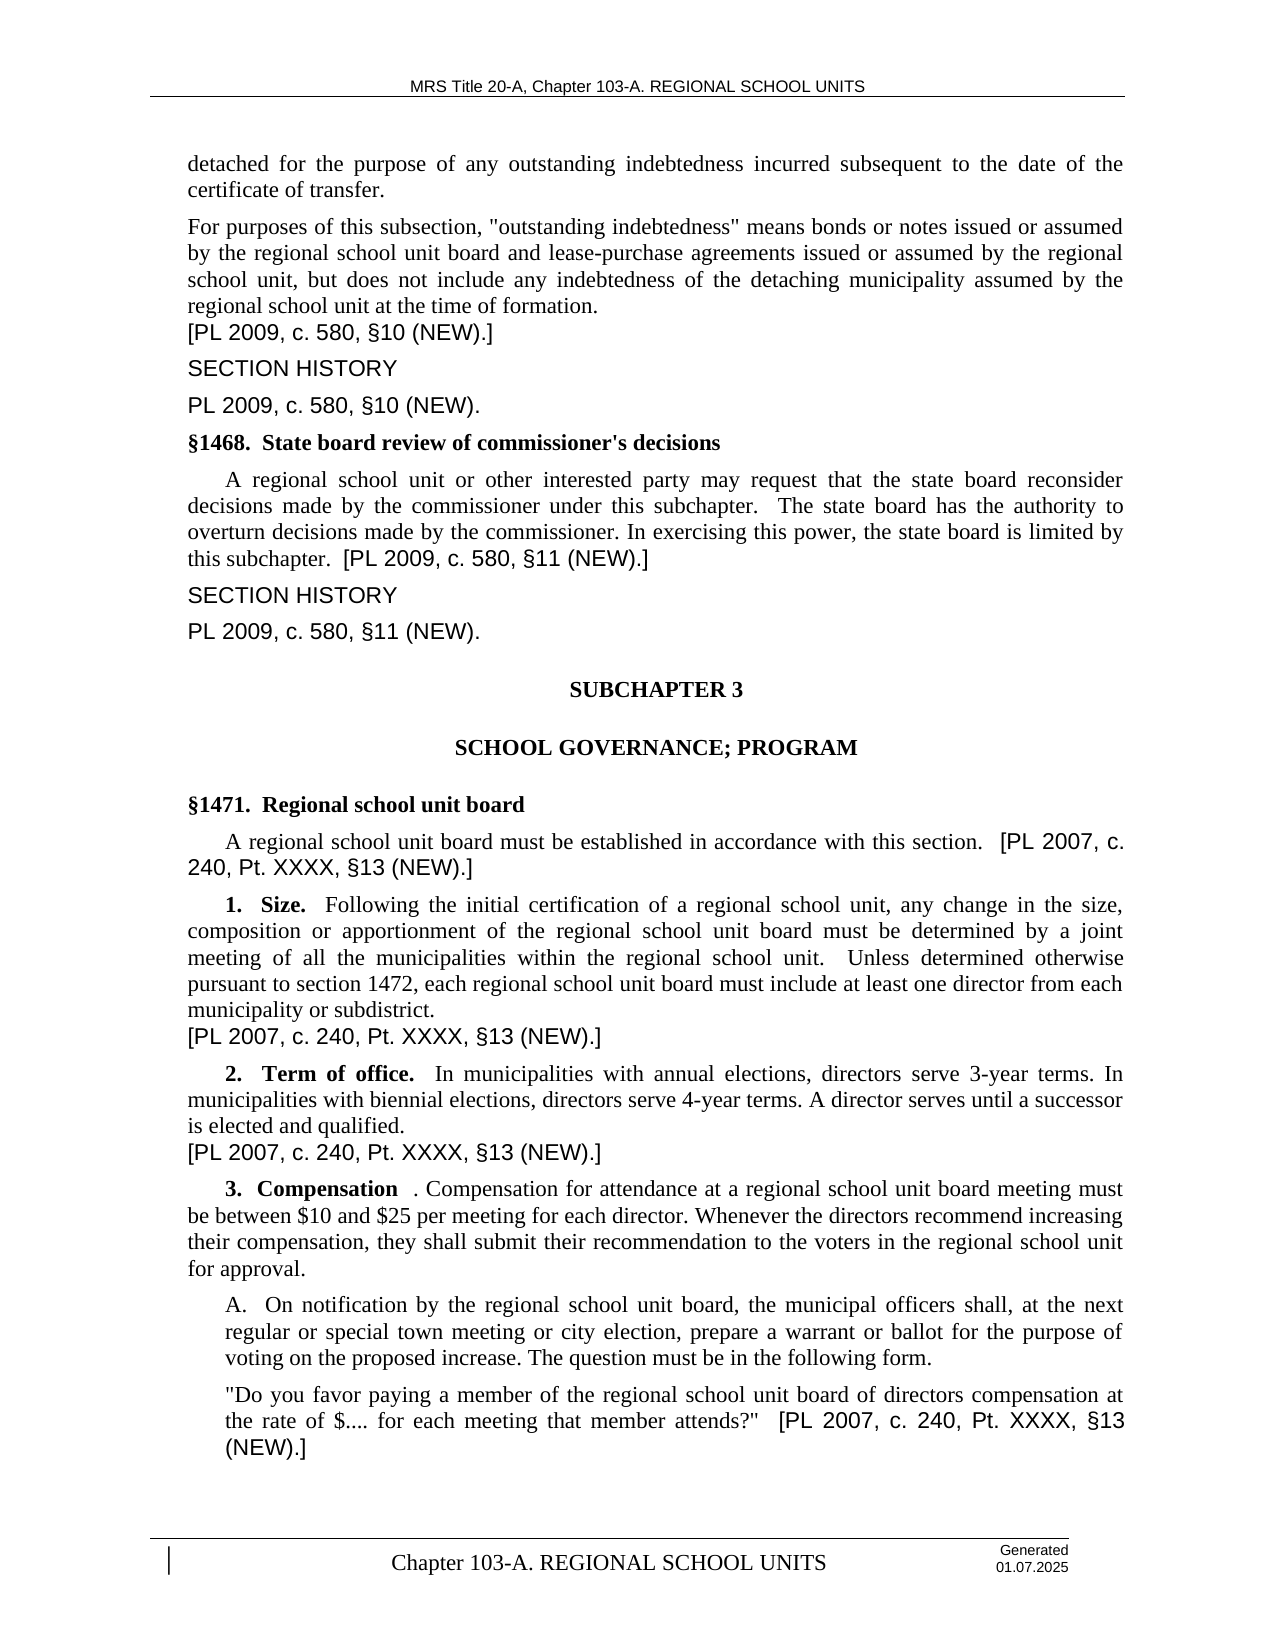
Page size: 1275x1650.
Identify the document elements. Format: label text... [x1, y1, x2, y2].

text 1. Size. Following the initial certification of a regional school unit, any change in the size, composition or apportionment of the regional school unit board must be determined by a joint meeting of all the municipalities within the regional school unit. Unless determined otherwise pursuant to section 1472, each regional school unit board must include at least one director from each municipality or subdistrict. [187, 891, 1125, 1023]
text §1471. Regional school unit board [187, 791, 1125, 817]
text [PL 2007, c. 240, Pt. XXXX, §13 (NEW).] [187, 1023, 1125, 1049]
text SCHOOL GOVERNANCE; PROGRAM [187, 733, 1125, 760]
text PL 2009, c. 580, §11 (NEW). [187, 618, 1125, 645]
text §1468. State board review of commissioner's decisions [187, 429, 1125, 455]
text SUBCHAPTER 3 [187, 676, 1125, 702]
text 3. Compensation . Compensation for attendance at a regional school unit board meeting must be between $10 and $25 per meeting for each director. Whenever the directors recommend increasing their compensation, they shall submit their recommendation to the voters in the regional school unit for approval. [187, 1176, 1125, 1281]
text A. On notification by the regional school unit board, the municipal officers shall, at the next regular or special town meeting or city election, prepare a warrant or ballot for the purpose of voting on the proposed increase. The question must be in the following form. [225, 1291, 1125, 1370]
text PL 2009, c. 580, §10 (NEW). [187, 392, 1125, 418]
text 2. Term of office. In municipalities with annual elections, directors serve 3-year terms. In municipalities with biennial elections, directors serve 4-year terms. A director serves until a successor is elected and qualified. [187, 1060, 1125, 1139]
text SECTION HISTORY [187, 355, 1125, 382]
text For purposes of this subsection, "outstanding indebtedness" means bonds or notes issued or assumed by the regional school unit board and lease-purchase agreements issued or assumed by the regional school unit, but does not include any indebtedness of the detaching municipality assumed by the regional school unit at the time of formation. [187, 213, 1125, 318]
text A regional school unit board must be established in accordance with this section. [PL 2007, c. 240, Pt. XXXX, §13 (NEW).] [187, 828, 1125, 881]
text [PL 2009, c. 580, §10 (NEW).] [187, 318, 1125, 345]
text "Do you favor paying a member of the regional school unit board of directors compensation at the rate of $.... for each meeting that member attends?" [PL 2007, c. 240, Pt. XXXX, §13 (NEW).] [225, 1381, 1125, 1460]
text A regional school unit or other interested party may request that the state board reconsider decisions made by the commissioner under this subchapter. The state board has the authority to overturn decisions made by the commissioner. In exercising this power, the state board is limited by this subchapter. [PL 2009, c. 580, §11 (NEW).] [187, 466, 1125, 571]
text SECTION HISTORY [187, 582, 1125, 608]
text [PL 2007, c. 240, Pt. XXXX, §13 (NEW).] [187, 1139, 1125, 1165]
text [187, 150, 1125, 203]
